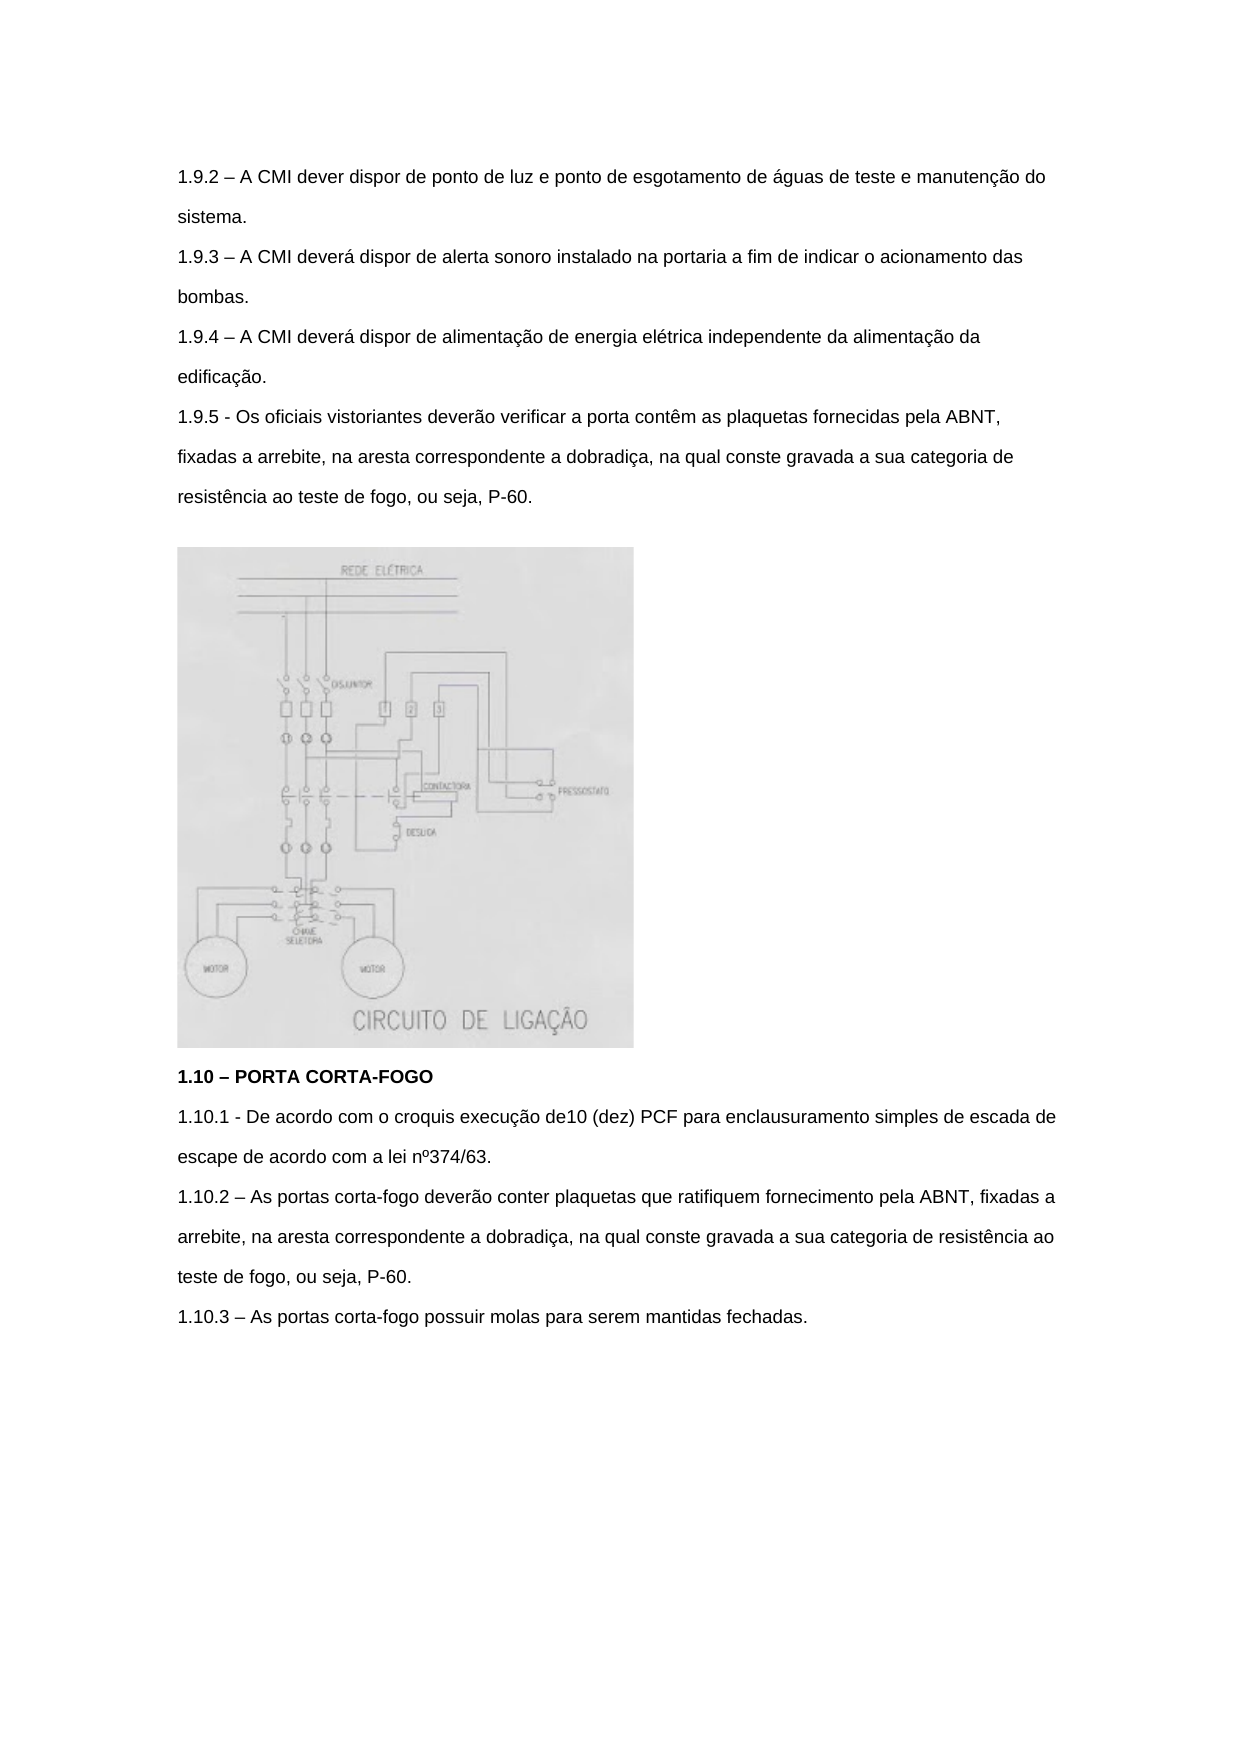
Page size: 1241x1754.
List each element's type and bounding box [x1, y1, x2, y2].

text [177, 148, 1063, 1367]
picture [177, 547, 634, 1048]
